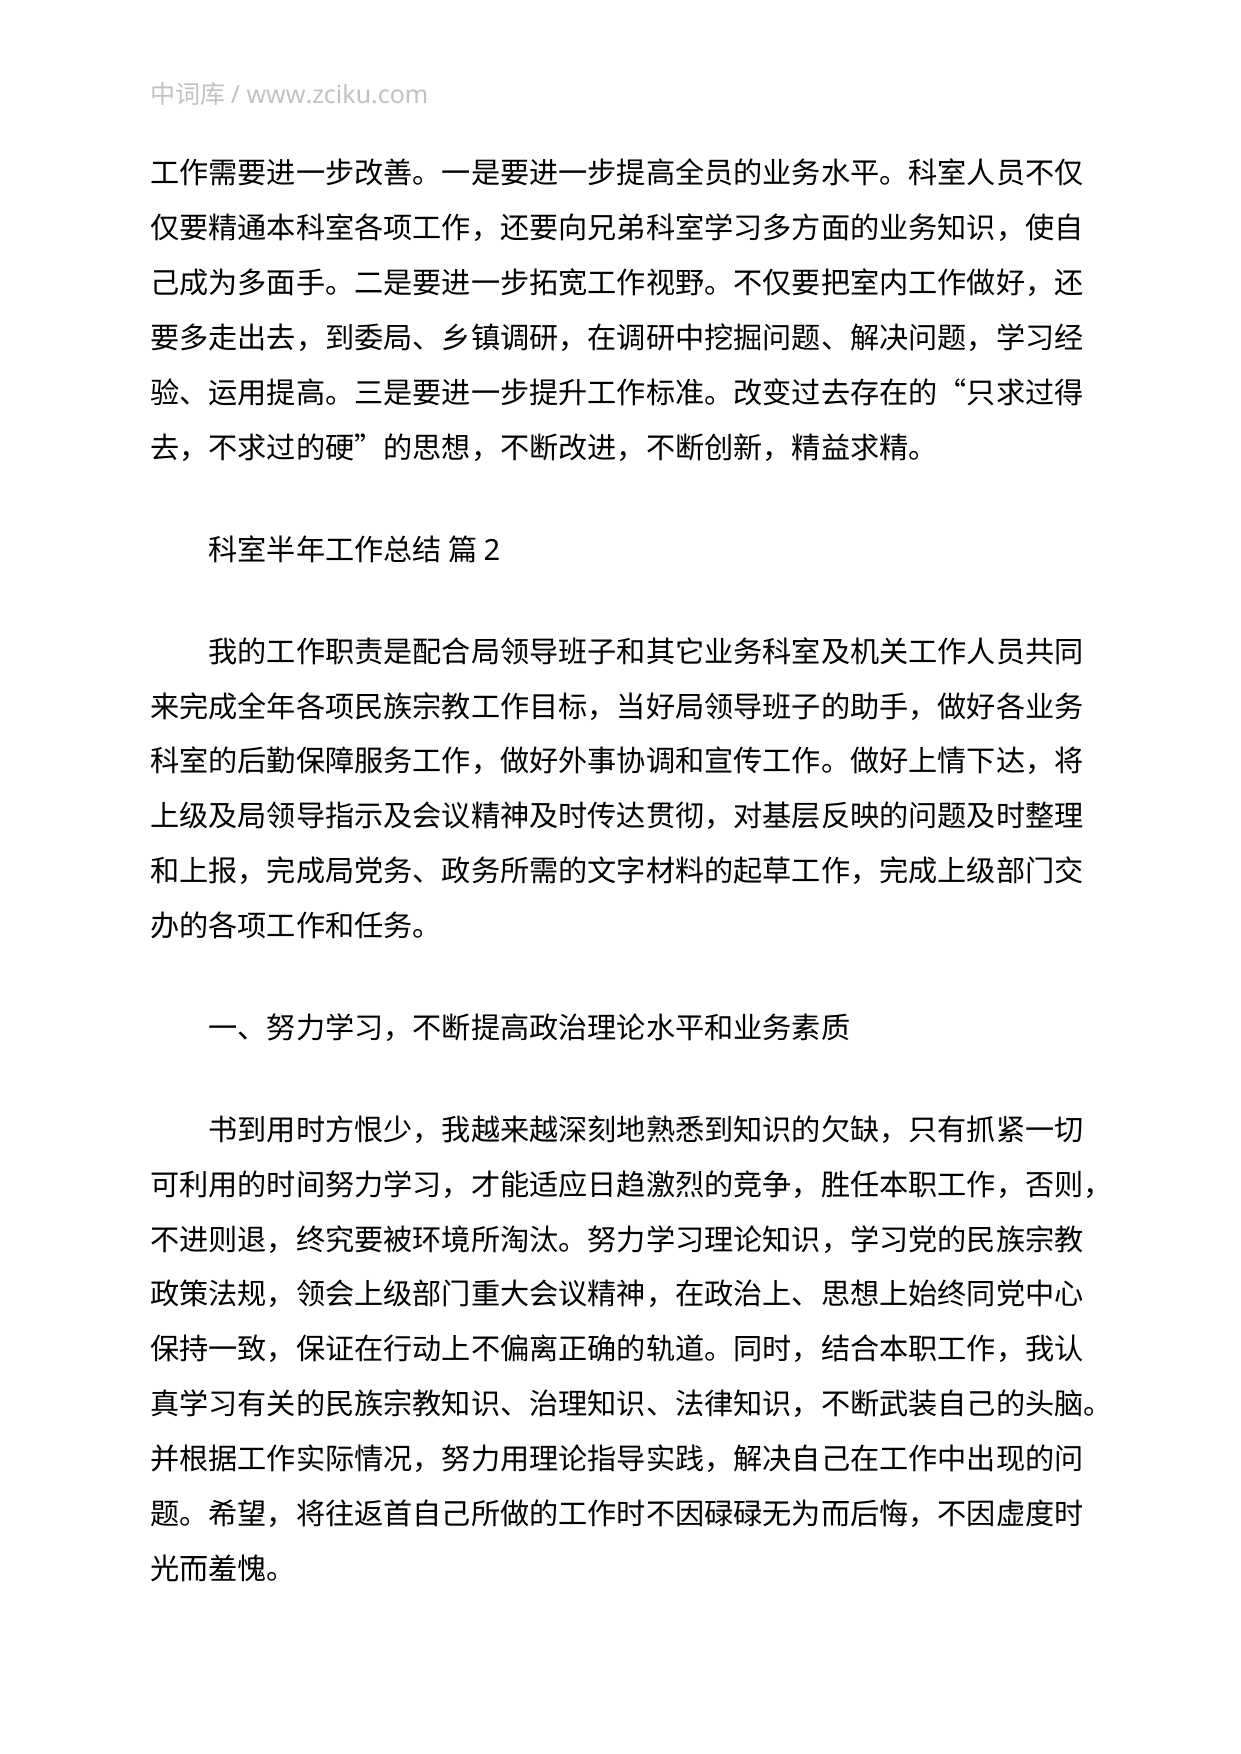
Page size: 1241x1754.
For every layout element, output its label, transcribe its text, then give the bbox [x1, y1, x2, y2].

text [150, 150, 1090, 467]
text 我的工作职责是配合局领导班子和其它业务科室及机关工作人员共同来完成全年各项民族宗教工作目标，当好局领导班子的助手，做好各业务科室的后勤保障服务工作，做好外事协调和宣传工作。做好上情下达，将上级及局领导指示及会议精神及时传达贯彻，对基层反映的问题及时整理和上报，完成局党务、政务所需的文字材料的起草工作，完成上级部门交办的各项工作和任务。 [150, 628, 1090, 945]
text 书到用时方恨少，我越来越深刻地熟悉到知识的欠缺，只有抓紧一切可利用的时间努力学习，才能适应日趋激烈的竞争，胜任本职工作，否则，不进则退，终究要被环境所淘汰。努力学习理论知识，学习党的民族宗教政策法规，领会上级部门重大会议精神，在政治上、思想上始终同党中心保持一致，保证在行动上不偏离正确的轨道。同时，结合本职工作，我认真学习有关的民族宗教知识、治理知识、法律知识，不断武装自己的头脑。并根据工作实际情况，努力用理论指导实践，解决自己在工作中出现的问题。希望，将往返首自己所做的工作时不因碌碌无为而后悔，不因虚度时光而羞愧。 [150, 1106, 1090, 1588]
text 一、努力学习，不断提高政治理论水平和业务素质 [150, 1004, 1090, 1047]
text 科室半年工作总结 篇2 [150, 526, 1090, 569]
